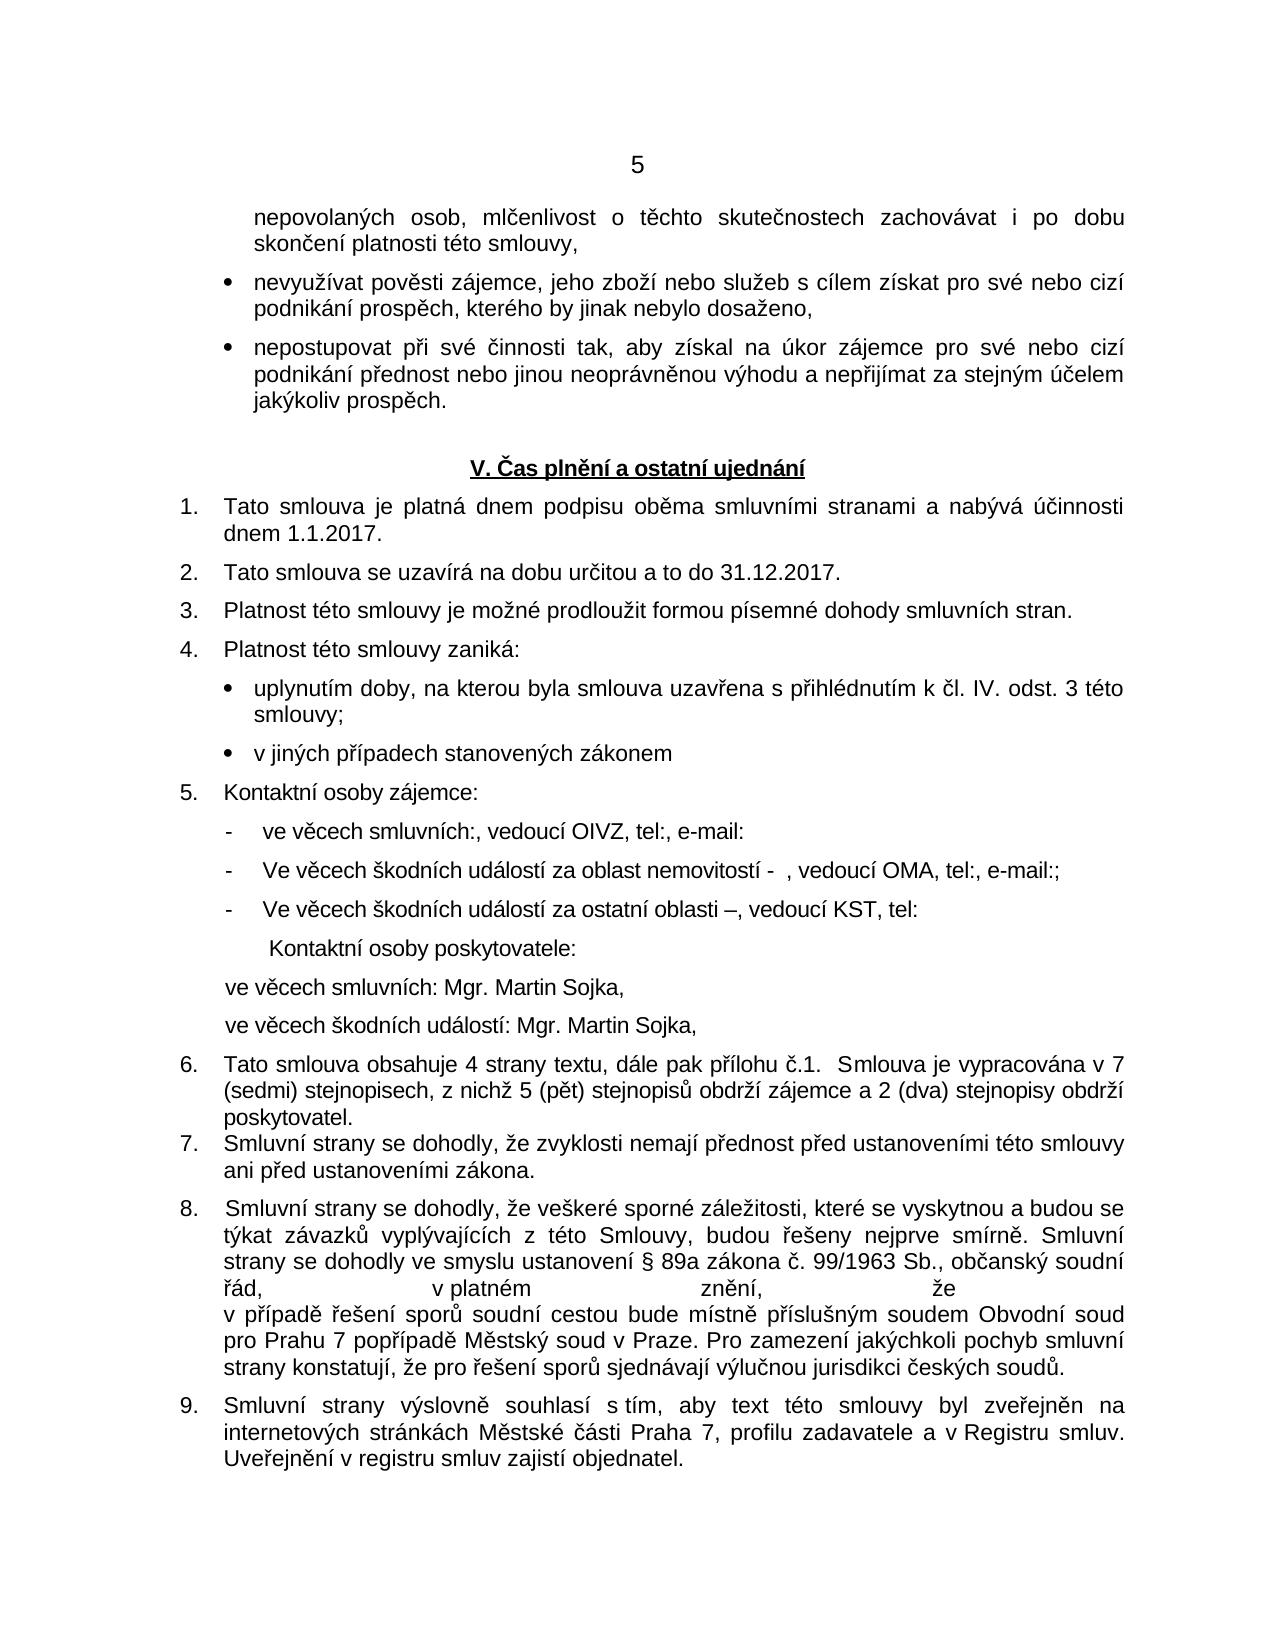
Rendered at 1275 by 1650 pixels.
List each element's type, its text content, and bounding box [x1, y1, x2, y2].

list ve věcech smluvních:, vedoucí OIVZ, tel:, e-mail: [225, 818, 1125, 844]
text uplynutím doby, na kterou byla smlouva uzavřena s přihlédnutím k čl. IV. odst. 3 této smlouvy; [224, 675, 1125, 728]
text ve věcech smluvních: Mgr. Martin Sojka, [225, 973, 1125, 1000]
list Tato smlouva je platná dnem podpisu oběma smluvními stranami a nabývá účinnosti dnem 1.1.2017. [179, 493, 1125, 546]
list Smluvní strany se dohodly, že zvyklosti nemají přednost před ustanoveními této smlouvy ani před ustanoveními zákona. [179, 1130, 1125, 1183]
text Kontaktní osoby poskytovatele: [262, 934, 1125, 961]
text V. Čas plnění a ostatní ujednání [150, 454, 1125, 481]
list Ve věcech škodních událostí za oblast nemovitostí - , vedoucí OMA, tel:, e-mail:; [225, 857, 1125, 883]
list Platnost této smlouvy je možné prodloužit formou písemné dohody smluvních stran. [179, 597, 1125, 624]
text v jiných případech stanovených zákonem [224, 740, 1125, 767]
list Tato smlouva se uzavírá na dobu určitou a to do 31.12.2017. [179, 558, 1125, 585]
list Smluvní strany výslovně souhlasí s tím, aby text této smlouvy byl zveřejněn na internetových stránkách Městské části Praha 7, profilu zadavatele a v Registru smluv. Uveřejnění v registru smluv zajistí objednatel. [179, 1392, 1125, 1471]
list nevyužívat pověsti zájemce, jeho zboží nebo služeb s cílem získat pro své nebo cizí podnikání prospěch, kterého by jinak nebylo dosaženo, [224, 269, 1125, 322]
list Kontaktní osoby zájemce: [179, 779, 1125, 806]
text ve věcech škodních událostí: Mgr. Martin Sojka, [225, 1012, 1125, 1039]
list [224, 204, 1125, 256]
list nepostupovat při své činnosti tak, aby získal na úkor zájemce pro své nebo cizí podnikání přednost nebo jinou neoprávněnou výhodu a nepřijímat za stejným účelem jakýkoliv prospěch. [224, 334, 1125, 413]
list Smluvní strany se dohodly, že veškeré sporné záležitosti, které se vyskytnou a budou se týkat závazků vyplývajících z této Smlouvy, budou řešeny nejprve smírně. Smluvní strany se dohodly ve smyslu ustanovení § 89a zákona č. 99/1963 Sb., občanský soudní řád, v platném znění, že v případě řešení sporů soudní cestou bude místně příslušným soudem Obvodní soud pro Prahu 7 popřípadě Městský soud v Praze. Pro zamezení jakýchkoli pochyb smluvní strany konstatují, že pro řešení sporů sjednávají výlučnou jurisdikci českých soudů. [179, 1195, 1125, 1380]
list Tato smlouva obsahuje 4 strany textu, dále pak přílohu č.1. Smlouva je vypracována v 7 (sedmi) stejnopisech, z nichž 5 (pět) stejnopisů obdrží zájemce a 2 (dva) stejnopisy obdrží poskytovatel. [179, 1051, 1125, 1130]
list Ve věcech škodních událostí za ostatní oblasti –, vedoucí KST, tel: [225, 896, 1125, 922]
list Platnost této smlouvy zaniká: [179, 636, 1125, 663]
